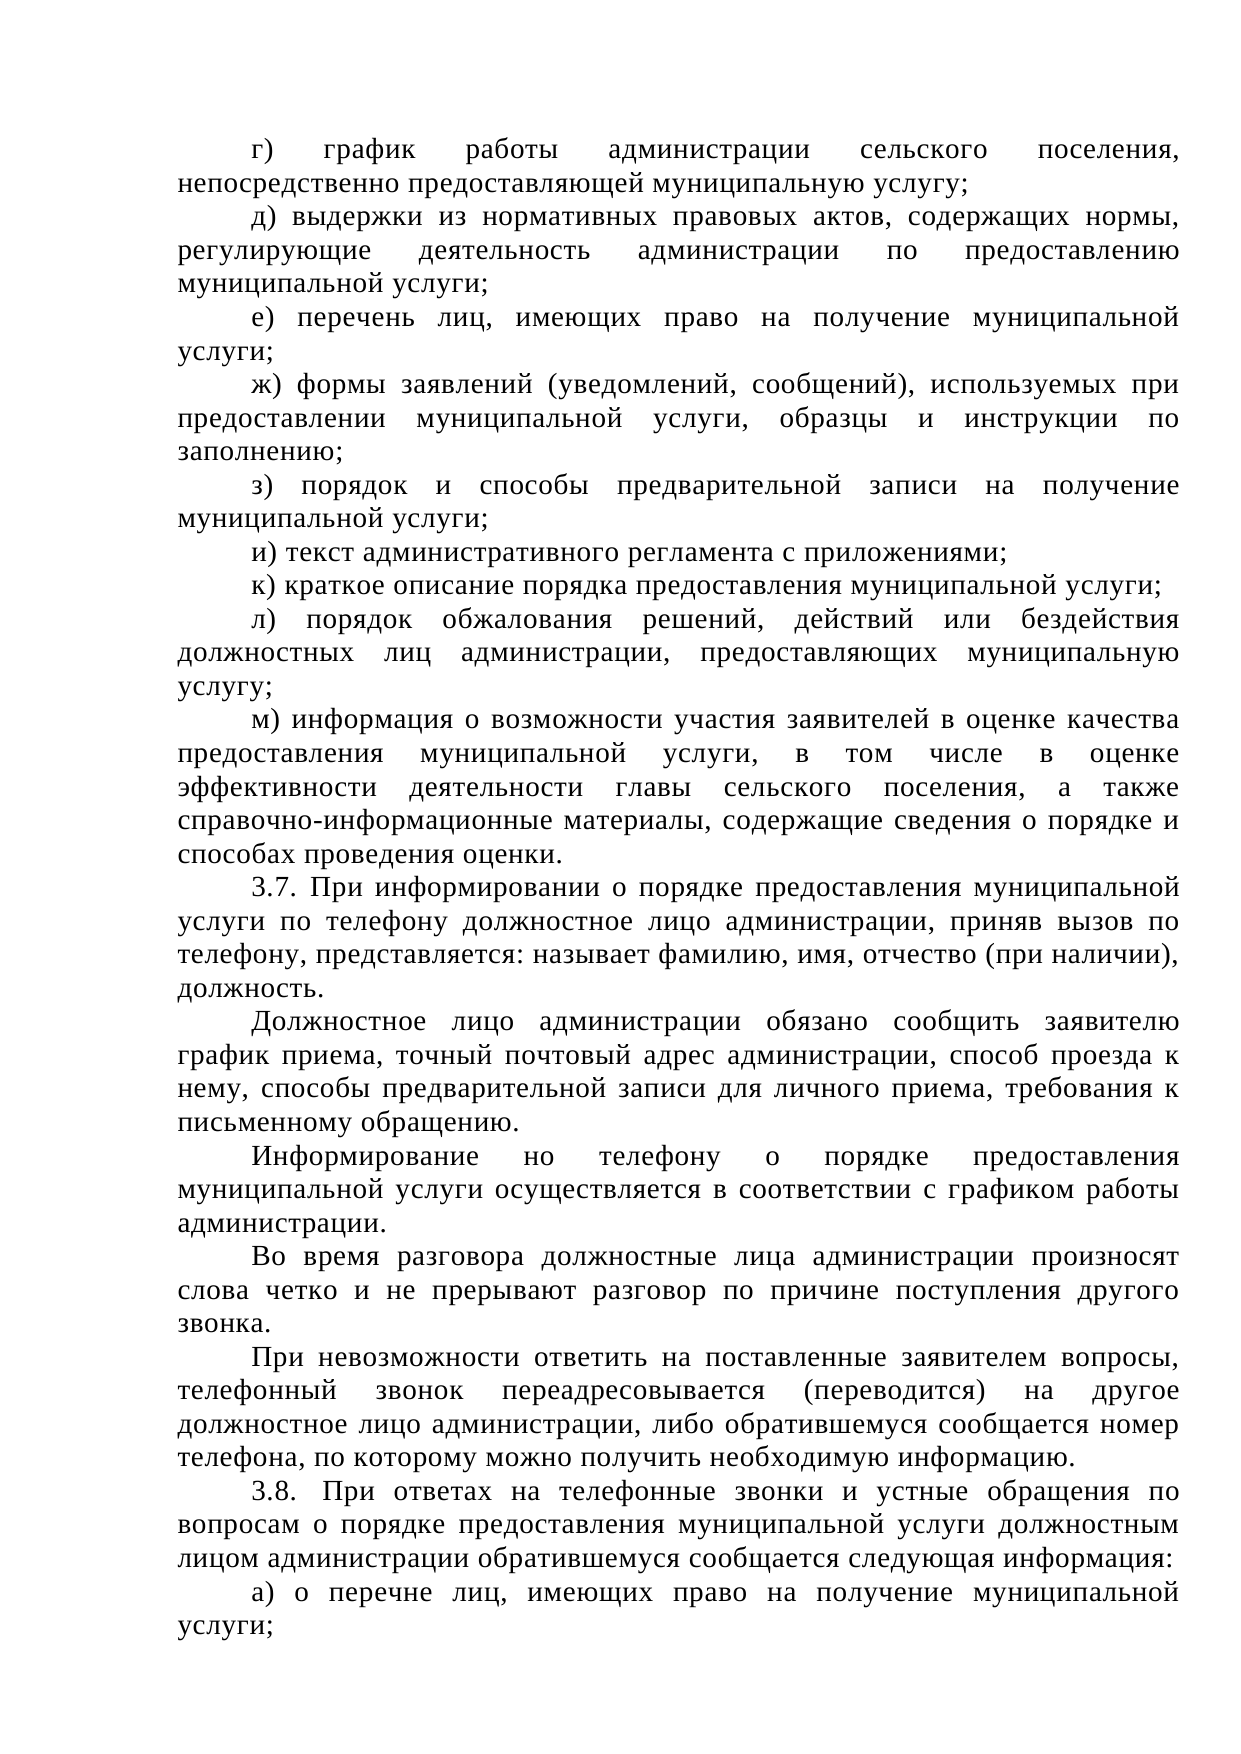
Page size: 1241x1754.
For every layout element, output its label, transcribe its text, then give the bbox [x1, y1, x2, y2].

text к) краткое описание порядка предоставления муниципальной услуги; [177, 567, 1181, 601]
text а) о перечне лиц, имеющих право на получение муниципальной услуги; [177, 1574, 1181, 1641]
text Должностное лицо администрации обязано сообщить заявителю график приема, точный почтовый адрес администрации, способ проезда к нему, способы предварительной записи для личного приема, требования к письменному обращению. [177, 1003, 1181, 1138]
text Информирование но телефону о порядке предоставления муниципальной услуги осуществляется в соответствии с графиком работы администрации. [177, 1138, 1181, 1238]
text м) информация о возможности участия заявителей в оценке качества предоставления муниципальной услуги, в том числе в оценке эффективности деятельности главы сельского поселения, а также справочно-информационные материалы, содержащие сведения о порядке и способах проведения оценки. [177, 702, 1181, 869]
text л) порядок обжалования решений, действий или бездействия должностных лиц администрации, предоставляющих муниципальную услугу; [177, 601, 1181, 702]
list При ответах на телефонные звонки и устные обращения по вопросам о порядке предоставления муниципальной услуги должностным лицом администрации обратившемуся сообщается следующая информация: [177, 1473, 1181, 1574]
text е) перечень лиц, имеющих право на получение муниципальной услуги; [177, 299, 1181, 366]
text Во время разговора должностные лица администрации произносят слова четко и не прерывают разговор по причине поступления другого звонка. [177, 1238, 1181, 1339]
text д) выдержки из нормативных правовых актов, содержащих нормы, регулирующие деятельность администрации по предоставлению муниципальной услуги; [177, 198, 1181, 299]
text ж) формы заявлений (уведомлений, сообщений), используемых при предоставлении муниципальной услуги, образцы и инструкции по заполнению; [177, 366, 1181, 467]
list При информировании о порядке предоставления муниципальной услуги по телефону должностное лицо администрации, приняв вызов по телефону, представляется: называет фамилию, имя, отчество (при наличии), должность. [177, 869, 1181, 1003]
text При невозможности ответить на поставленные заявителем вопросы, телефонный звонок переадресовывается (переводится) на другое должностное лицо администрации, либо обратившемуся сообщается номер телефона, по которому можно получить необходимую информацию. [177, 1339, 1181, 1473]
text и) текст административного регламента с приложениями; [177, 534, 1181, 567]
text г) график работы администрации сельского поселения, непосредственно предоставляющей муниципальную услугу; [177, 131, 1181, 198]
text з) порядок и способы предварительной записи на получение муниципальной услуги; [177, 467, 1181, 534]
